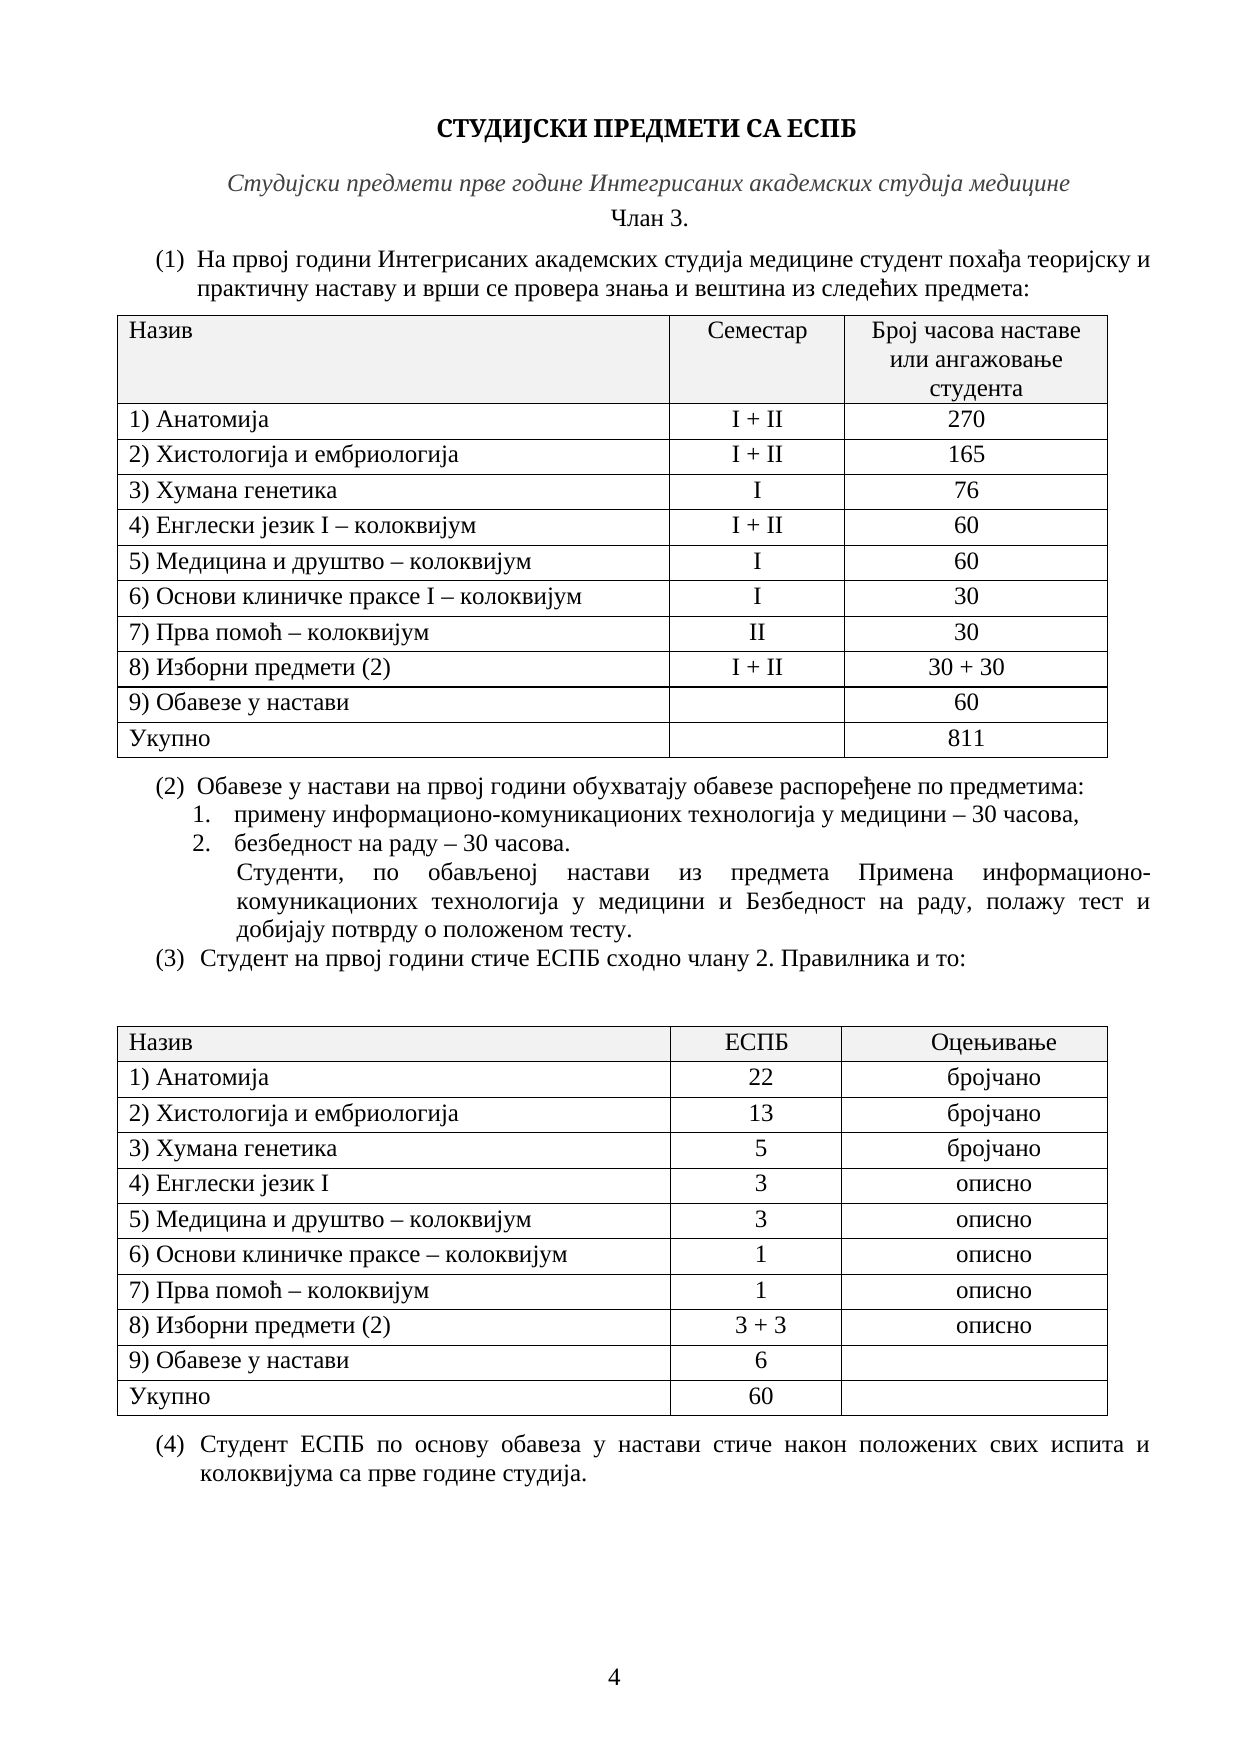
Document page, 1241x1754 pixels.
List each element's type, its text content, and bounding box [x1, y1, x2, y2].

table_cell Укупно [118, 723, 669, 757]
table_header Број часова наставе или ангажовање студента [845, 316, 1107, 403]
table_cell 811 [845, 723, 1107, 757]
table_cell 30 + 30 [845, 652, 1107, 686]
table_cell 4) Енглески језик I [118, 1169, 670, 1203]
table_cell 13 [671, 1098, 841, 1132]
list Студент ЕСПБ по основу обавеза у настави стиче након положених свих испита и колоквијума са прве године студија. [155, 1429, 1151, 1486]
text Студенти, по обављеној настави из предмета Примена информационо-комуникационих технологија у медицини и Безбедност на раду, полажу тест и добијају потврду о положеном тесту. [236, 857, 1152, 943]
table_cell 7) Прва помоћ – колоквијум [118, 617, 669, 651]
table_cell 270 [845, 404, 1107, 438]
text Студијски предмети прве године Интегрисаних академских студија медицине [148, 168, 1151, 197]
table_cell 1 [671, 1239, 841, 1274]
table_cell 3 [671, 1169, 841, 1203]
table_cell [670, 688, 844, 722]
table_cell описно [842, 1310, 1107, 1344]
table_cell 60 [845, 688, 1107, 722]
table_cell описно [842, 1275, 1107, 1309]
table_cell описно [842, 1239, 1107, 1274]
list безбедност на раду – 30 часова. [155, 828, 1152, 857]
table_cell бројчано [842, 1098, 1107, 1132]
table_cell 5) Медицина и друштво – колоквијум [118, 546, 669, 580]
table_cell I + II [670, 510, 844, 545]
table_cell 9) Обавезе у настави [118, 688, 669, 722]
list На првој години Интегрисаних академских студија медицине студент похађа теоријску и практичну наставу и врши се провера знања и вештина из следећих предмета: [155, 244, 1151, 302]
table_header Оцењивање [842, 1027, 1107, 1061]
table_cell 60 [845, 510, 1107, 545]
table_cell Укупно [118, 1381, 670, 1415]
list Студент на првој години стиче ЕСПБ сходно члану 2. Правилника и то: [155, 943, 1151, 972]
table_cell 60 [845, 546, 1107, 580]
table_cell 7) Прва помоћ – колоквијум [118, 1275, 670, 1309]
table_cell [842, 1381, 1107, 1415]
table_cell 9) Обавезе у настави [118, 1346, 670, 1380]
table_cell 8) Изборни предмети (2) [118, 652, 669, 686]
table_cell бројчано [842, 1062, 1107, 1097]
table_cell 5) Медицина и друштво – колоквијум [118, 1204, 670, 1238]
table_cell I [670, 581, 844, 616]
table_cell 3) Хумана генетика [118, 1133, 670, 1167]
table_cell 1 [671, 1275, 841, 1309]
table_cell 1) Анатомија [118, 1062, 670, 1097]
table_cell I [670, 546, 844, 580]
table_cell 2) Хистологија и ембриологија [118, 440, 669, 474]
table_cell 1) Анатомија [118, 404, 669, 438]
table_cell бројчано [842, 1133, 1107, 1167]
table_header ЕСПБ [671, 1027, 841, 1061]
table_header Назив [118, 316, 669, 403]
table_cell II [670, 617, 844, 651]
table_cell 3 [671, 1204, 841, 1238]
table_cell описно [842, 1169, 1107, 1203]
table_cell I [670, 475, 844, 509]
list примену информационо-комуникационих технологија у медицини – 30 часова, [155, 799, 1152, 828]
table_cell 165 [845, 440, 1107, 474]
table_cell 3 + 3 [671, 1310, 841, 1344]
table_cell 2) Хистологија и ембриологија [118, 1098, 670, 1132]
table_cell [842, 1346, 1107, 1380]
text Члан 3. [148, 203, 1151, 232]
table_cell 3) Хумана генетика [118, 475, 669, 509]
table_cell [670, 723, 844, 757]
table_cell 4) Енглески језик I – колоквијум [118, 510, 669, 545]
list Обавезе у настави на првој години обухватају обавезе распоређене по предметима: [155, 771, 1151, 799]
table_cell 8) Изборни предмети (2) [118, 1310, 670, 1344]
table_cell 6) Основи клиничке праксе – колоквијум [118, 1239, 670, 1274]
table_cell 60 [671, 1381, 841, 1415]
table_cell 30 [845, 581, 1107, 616]
table_cell 76 [845, 475, 1107, 509]
table_cell I + II [670, 440, 844, 474]
table_cell 30 [845, 617, 1107, 651]
table_cell 22 [671, 1062, 841, 1097]
table_header Назив [118, 1027, 670, 1061]
text СТУДИЈСКИ ПРЕДМЕТИ СА ЕСПБ [148, 114, 1144, 143]
table_cell 6) Основи клиничке праксе I – колоквијум [118, 581, 669, 616]
table_cell I + II [670, 404, 844, 438]
table_cell I + II [670, 652, 844, 686]
table_cell 6 [671, 1346, 841, 1380]
table_cell описно [842, 1204, 1107, 1238]
table_header Семестар [670, 316, 844, 403]
table_cell 5 [671, 1133, 841, 1167]
